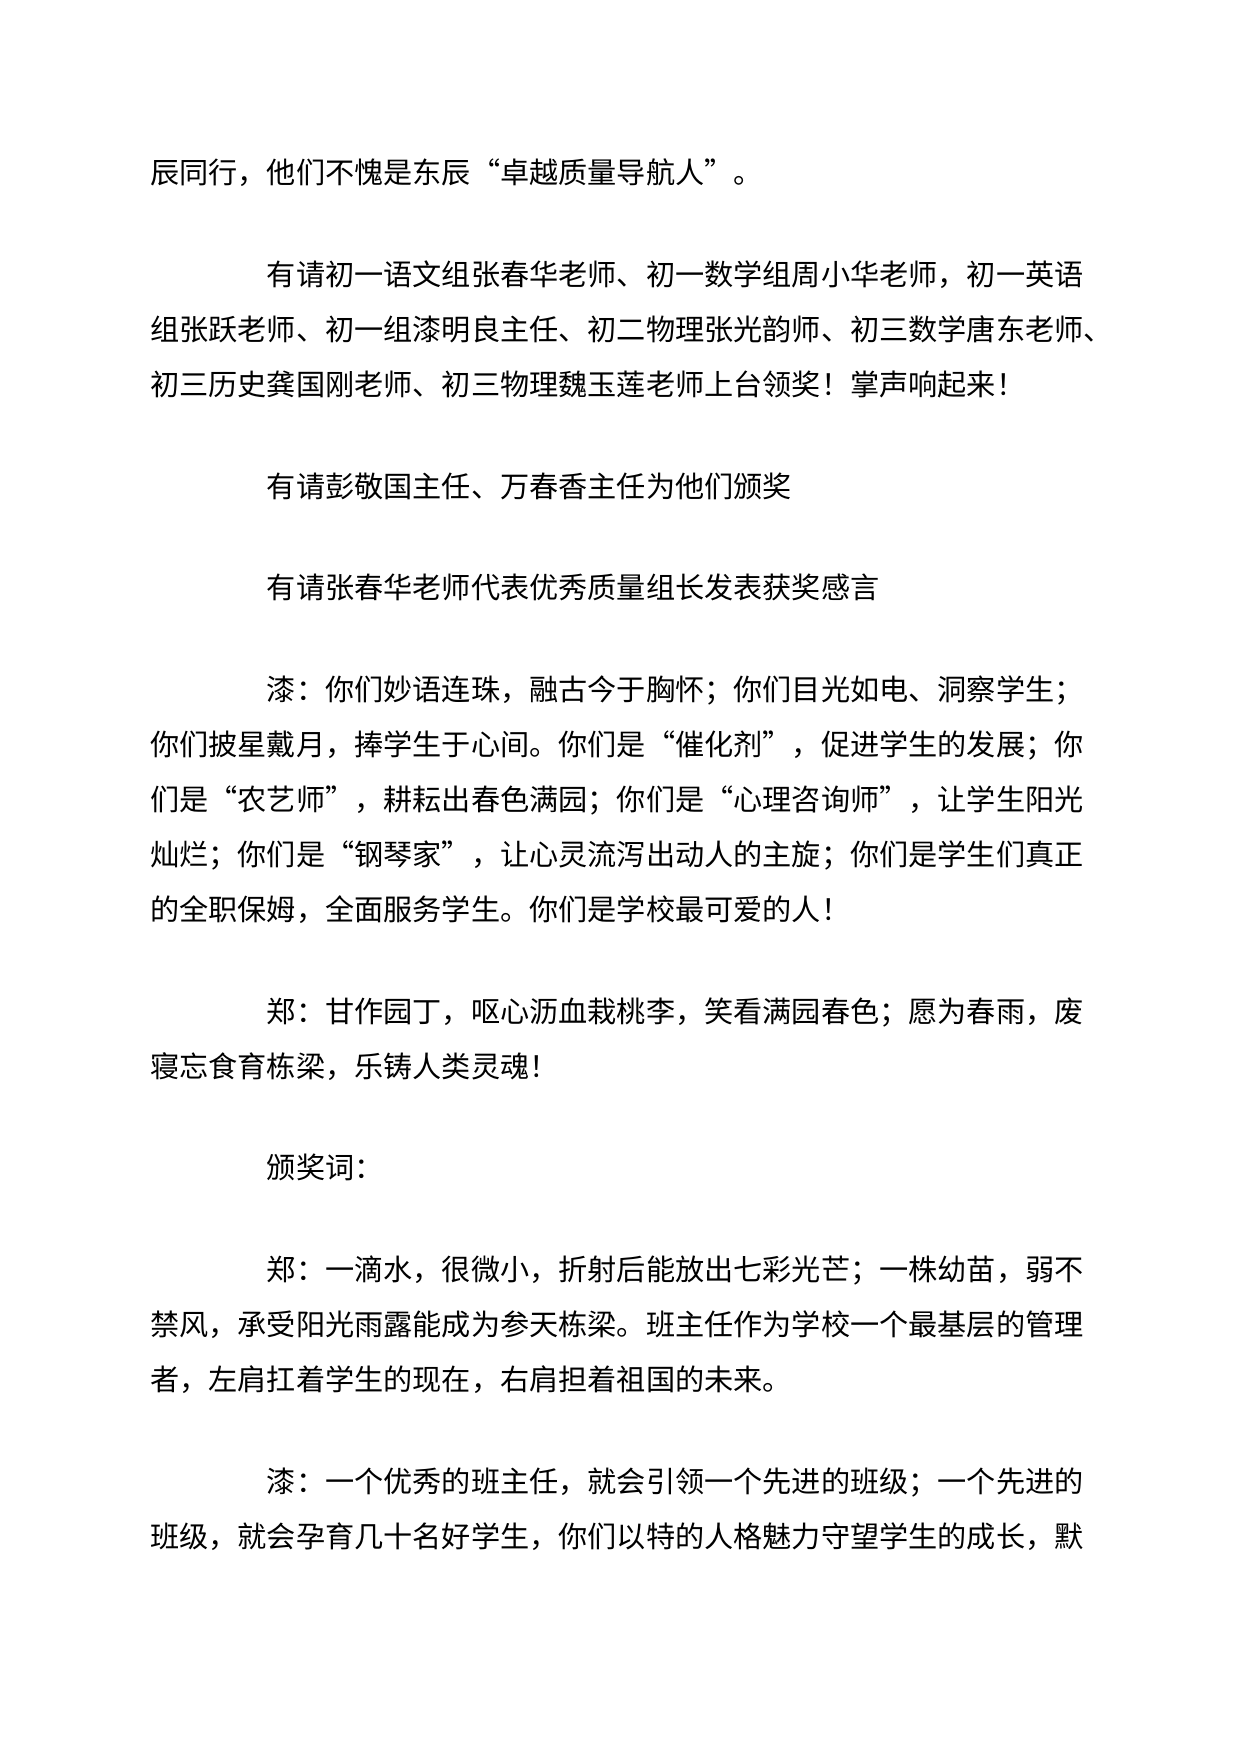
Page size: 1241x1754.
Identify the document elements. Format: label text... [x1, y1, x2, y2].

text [150, 1458, 1090, 1555]
text 颁奖词： [150, 1145, 1090, 1187]
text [150, 150, 1090, 192]
text 漆：你们妙语连珠，融古今于胸怀；你们目光如电、洞察学生；你们披星戴月，捧学生于心间。你们是“催化剂”，促进学生的发展；你们是“农艺师”，耕耘出春色满园；你们是“心理咨询师”，让学生阳光灿烂；你们是“钢琴家”，让心灵流泻出动人的主旋；你们是学生们真正的全职保姆，全面服务学生。你们是学校最可爱的人！ [150, 667, 1090, 929]
text 有请彭敬国主任、万春香主任为他们颁奖 [150, 463, 1090, 506]
text 有请张春华老师代表优秀质量组长发表获奖感言 [150, 565, 1090, 607]
text 郑：一滴水，很微小，折射后能放出七彩光芒；一株幼苗，弱不禁风，承受阳光雨露能成为参天栋梁。班主任作为学校一个最基层的管理者，左肩扛着学生的现在，右肩担着祖国的未来。 [150, 1247, 1090, 1399]
text 有请初一语文组张春华老师、初一数学组周小华老师，初一英语组张跃老师、初一组漆明良主任、初二物理张光韵师、初三数学唐东老师、初三历史龚国刚老师、初三物理魏玉莲老师上台领奖！掌声响起来！ [150, 252, 1090, 404]
text 郑：甘作园丁，呕心沥血栽桃李，笑看满园春色；愿为春雨，废寝忘食育栋梁，乐铸人类灵魂！ [150, 988, 1090, 1085]
